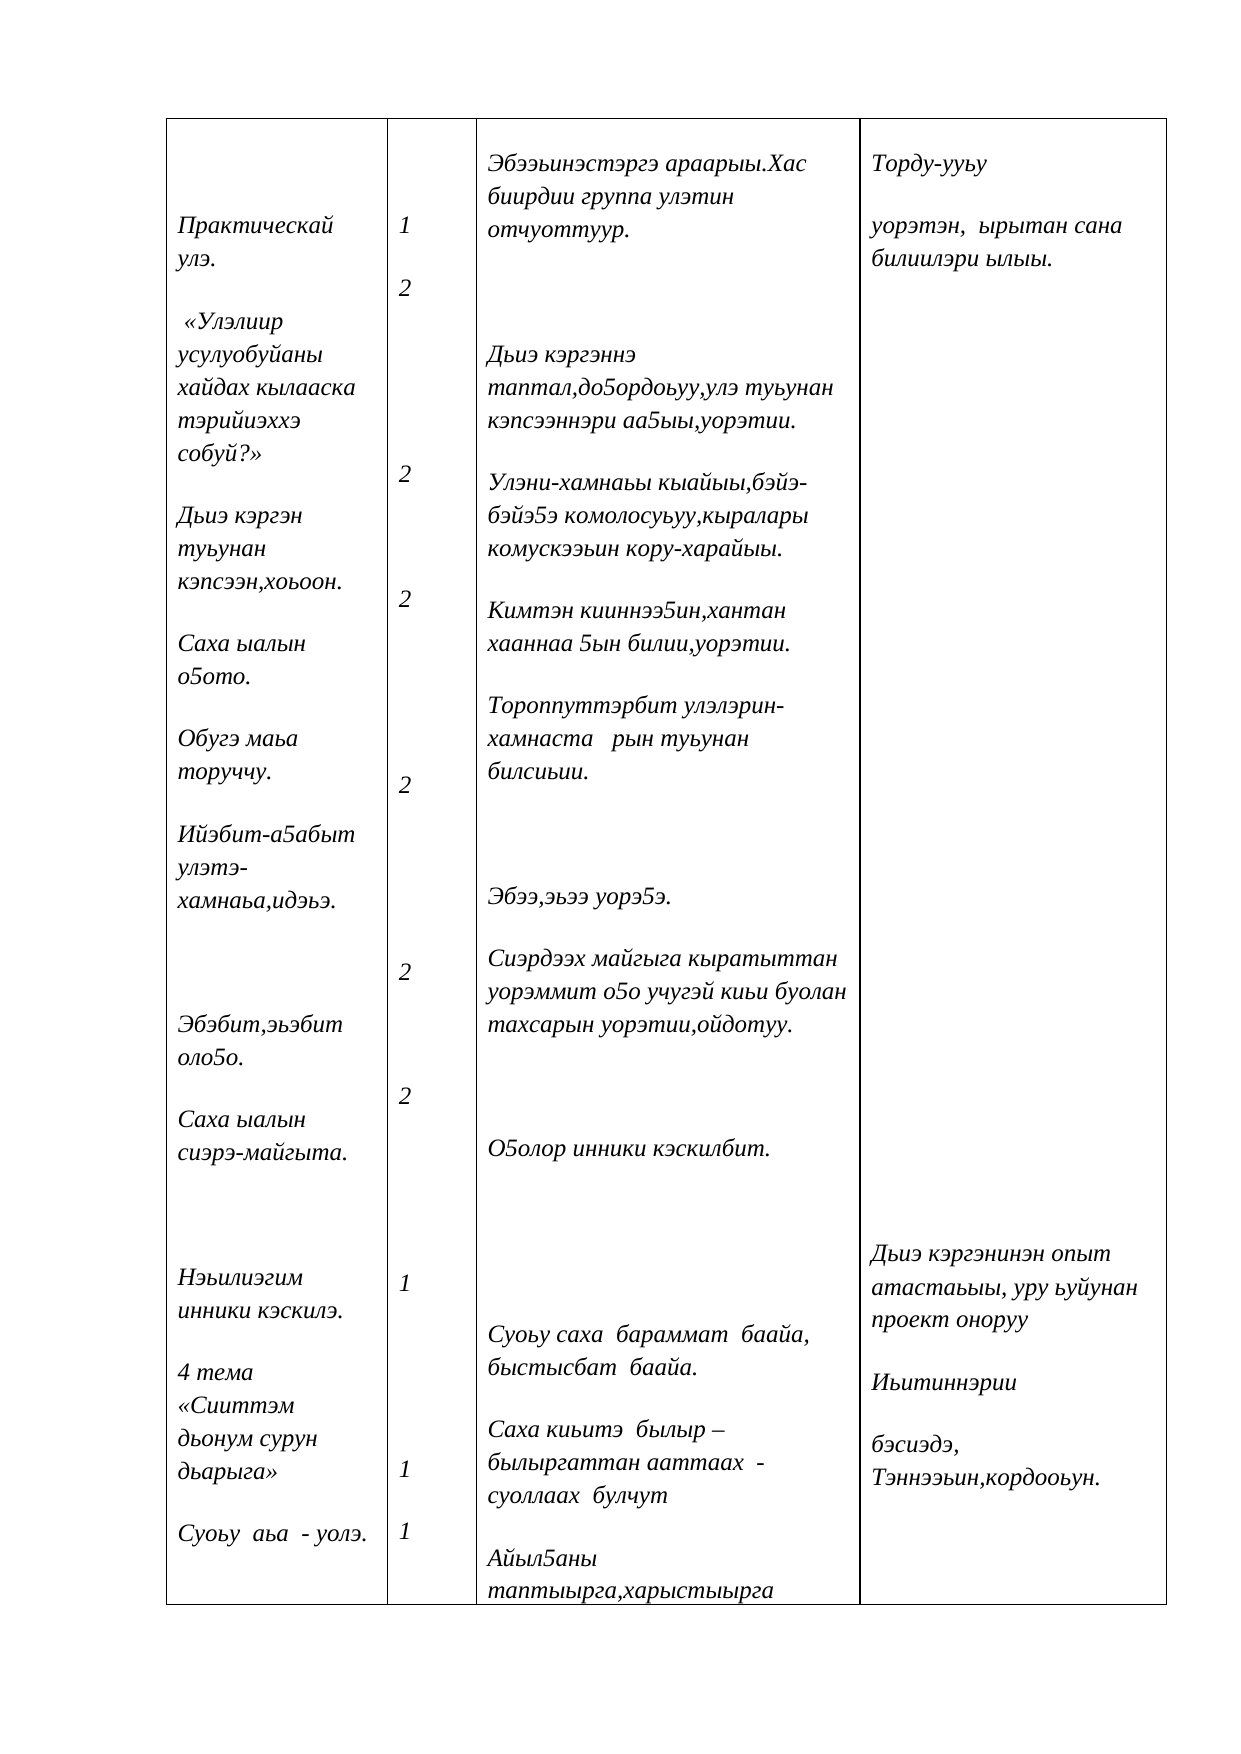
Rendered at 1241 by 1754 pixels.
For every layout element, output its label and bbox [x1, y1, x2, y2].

table_cell [477, 119, 859, 1604]
table_cell [861, 119, 1166, 1604]
table_cell [167, 119, 387, 1604]
table_cell [388, 119, 476, 1604]
